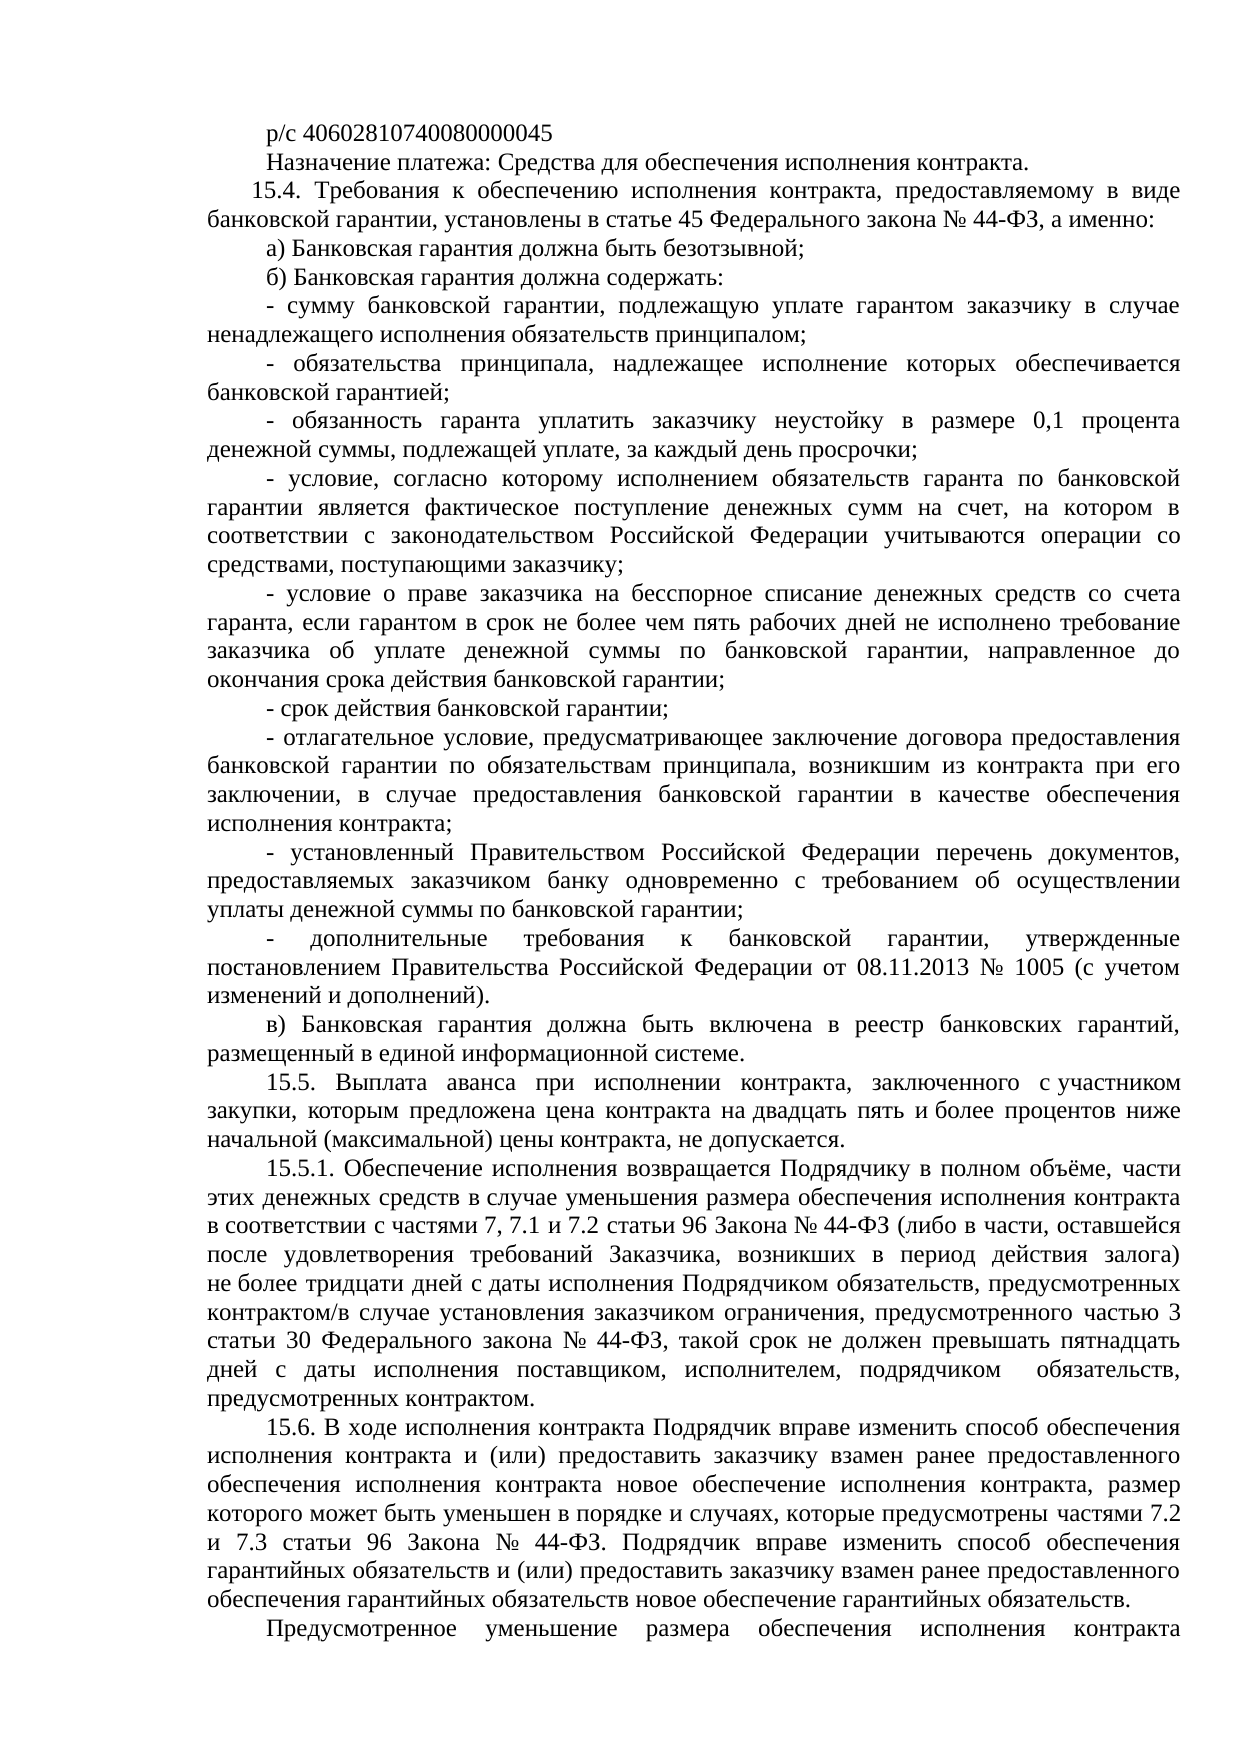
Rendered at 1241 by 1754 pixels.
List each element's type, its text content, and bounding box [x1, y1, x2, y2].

text а) Банковская гарантия должна быть безотзывной; [207, 233, 1181, 262]
text - установленный Правительством Российской Федерации перечень документов, предоставляемых заказчиком банку одновременно с требованием об осуществлении уплаты денежной суммы по банковской гарантии; [207, 837, 1181, 923]
text - обязанность гаранта уплатить заказчику неустойку в размере 0,1 процента денежной суммы, подлежащей уплате, за каждый день просрочки; [207, 406, 1181, 463]
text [207, 1613, 1181, 1642]
text - условие, согласно которому исполнением обязательств гаранта по банковской гарантии является фактическое поступление денежных сумм на счет, на котором в соответствии с законодательством Российской Федерации учитываются операции со средствами, поступающими заказчику; [207, 463, 1181, 578]
text 15.6. В ходе исполнения контракта Подрядчик вправе изменить способ обеспечения исполнения контракта и (или) предоставить заказчику взамен ранее предоставленного обеспечения исполнения контракта новое обеспечение исполнения контракта, размер которого может быть уменьшен в порядке и случаях, которые предусмотрены частями 7.2 и 7.3 статьи 96 Закона № 44-ФЗ. Подрядчик вправе изменить способ обеспечения гарантийных обязательств и (или) предоставить заказчику взамен ранее предоставленного обеспечения гарантийных обязательств новое обеспечение гарантийных обязательств. [207, 1412, 1181, 1613]
text Назначение платежа: Средства для обеспечения исполнения контракта. [207, 147, 1181, 176]
text в) Банковская гарантия должна быть включена в реестр банковских гарантий, размещенный в единой информационной системе. [207, 1009, 1181, 1067]
text 15.5. Выплата аванса при исполнении контракта, заключенного с участником закупки, которым предложена цена контракта на двадцать пять и более процентов ниже начальной (максимальной) цены контракта, не допускается. [207, 1067, 1181, 1153]
text 15.5.1. Обеспечение исполнения возвращается Подрядчику в полном объёме, части этих денежных средств в случае уменьшения размера обеспечения исполнения контракта в соответствии с частями 7, 7.1 и 7.2 статьи 96 Закона № 44-ФЗ (либо в части, оставшейся после удовлетворения требований Заказчика, возникших в период действия залога) не более тридцати дней с даты исполнения Подрядчиком обязательств, предусмотренных контрактом/в случае установления заказчиком ограничения, предусмотренного частью 3 статьи 30 Федерального закона № 44-ФЗ, такой срок не должен превышать пятнадцать дней с даты исполнения поставщиком, исполнителем, подрядчиком обязательств, предусмотренных контрактом. [207, 1153, 1181, 1412]
text - срок действия банковской гарантии; [207, 693, 1181, 722]
text - отлагательное условие, предусматривающее заключение договора предоставления банковской гарантии по обязательствам принципала, возникшим из контракта при его заключении, в случае предоставления банковской гарантии в качестве обеспечения исполнения контракта; [207, 722, 1181, 837]
text р/с 40602810740080000045 [207, 118, 1181, 147]
text - сумму банковской гарантии, подлежащую уплате гарантом заказчику в случае ненадлежащего исполнения обязательств принципалом; [207, 291, 1181, 348]
text - обязательства принципала, надлежащее исполнение которых обеспечивается банковской гарантией; [207, 348, 1181, 406]
text - условие о праве заказчика на бесспорное списание денежных средств со счета гаранта, если гарантом в срок не более чем пять рабочих дней не исполнено требование заказчика об уплате денежной суммы по банковской гарантии, направленное до окончания срока действия банковской гарантии; [207, 578, 1181, 693]
text - дополнительные требования к банковской гарантии, утвержденные постановлением Правительства Российской Федерации от 08.11.2013 № 1005 (с учетом изменений и дополнений). [207, 923, 1181, 1009]
text б) Банковская гарантия должна содержать: [207, 262, 1181, 291]
text 15.4. Требования к обеспечению исполнения контракта, предоставляемому в виде банковской гарантии, установлены в статье 45 Федерального закона № 44-ФЗ, а именно: [207, 176, 1181, 233]
